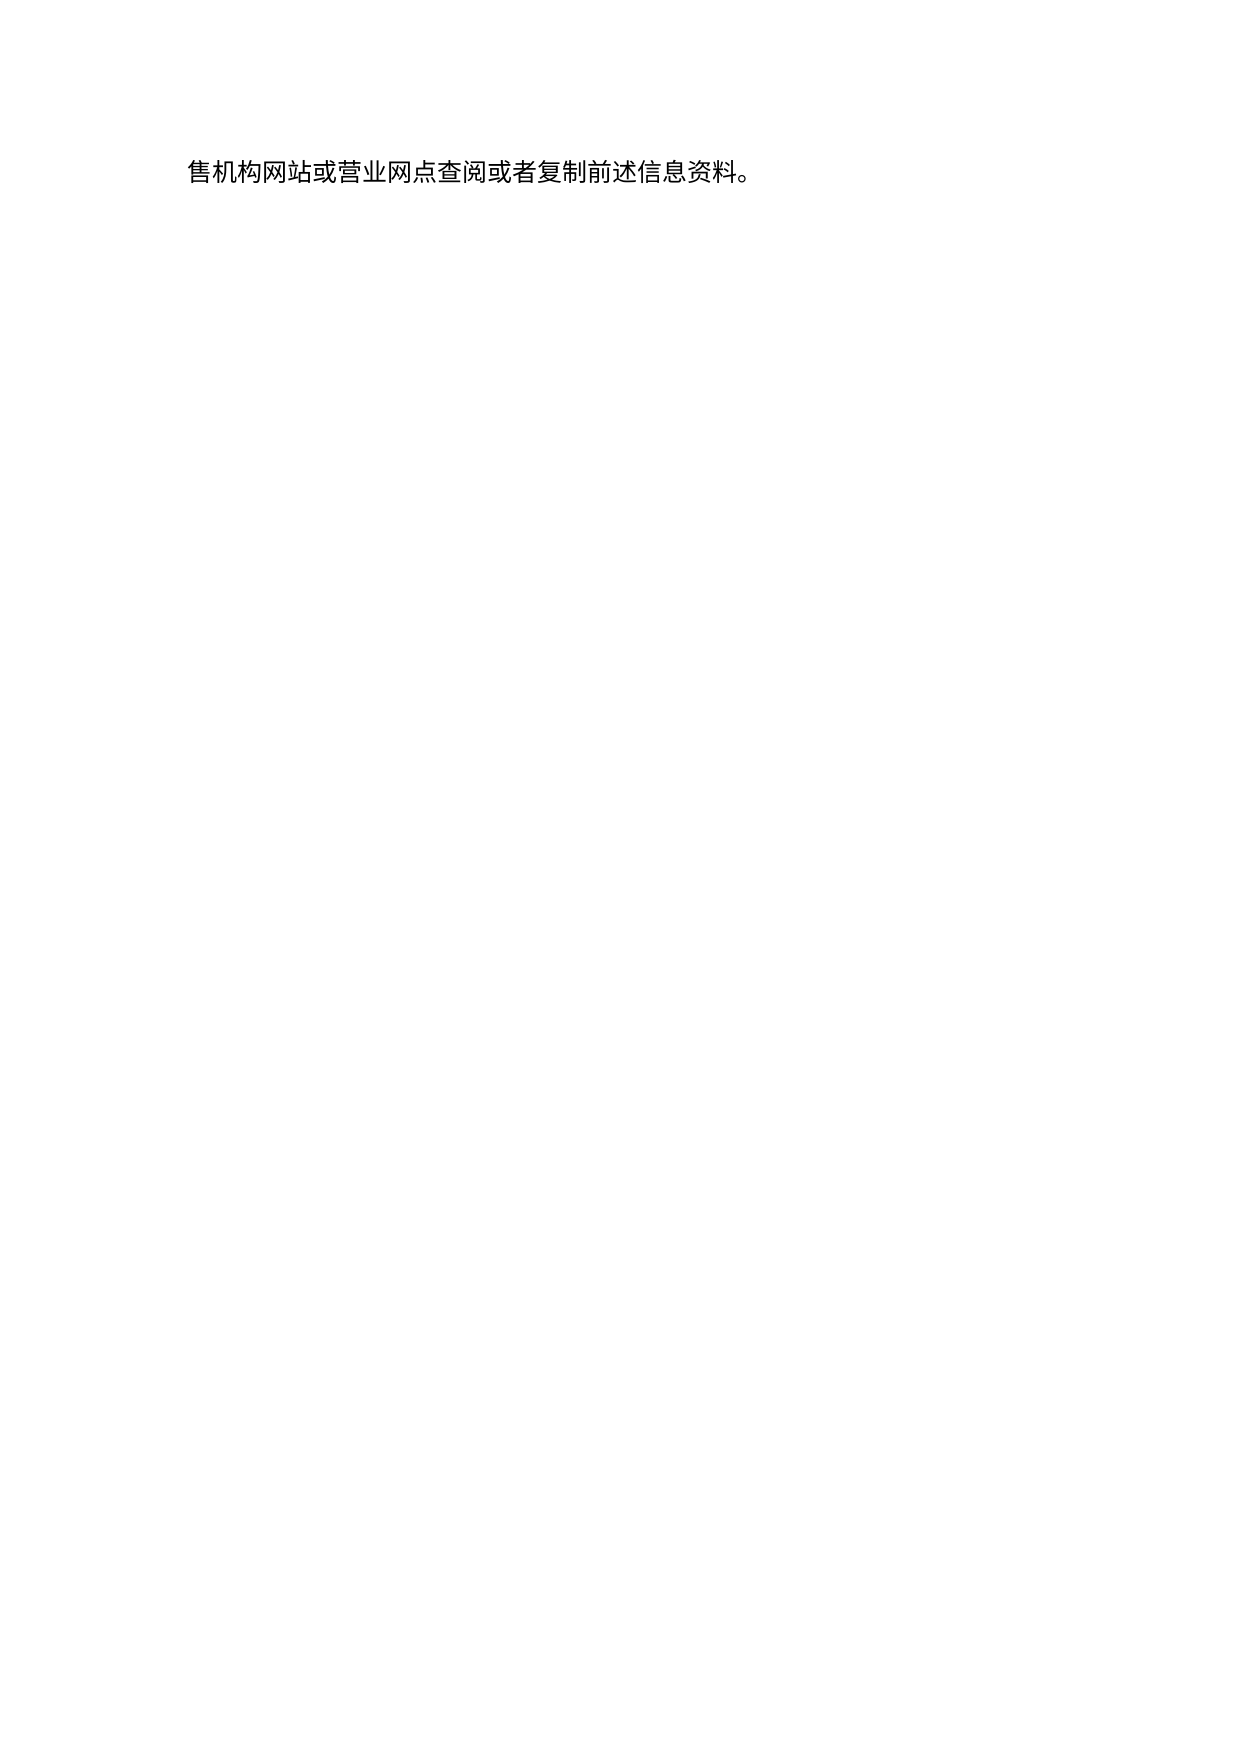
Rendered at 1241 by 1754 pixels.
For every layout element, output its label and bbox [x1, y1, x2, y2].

text [187, 152, 1053, 188]
